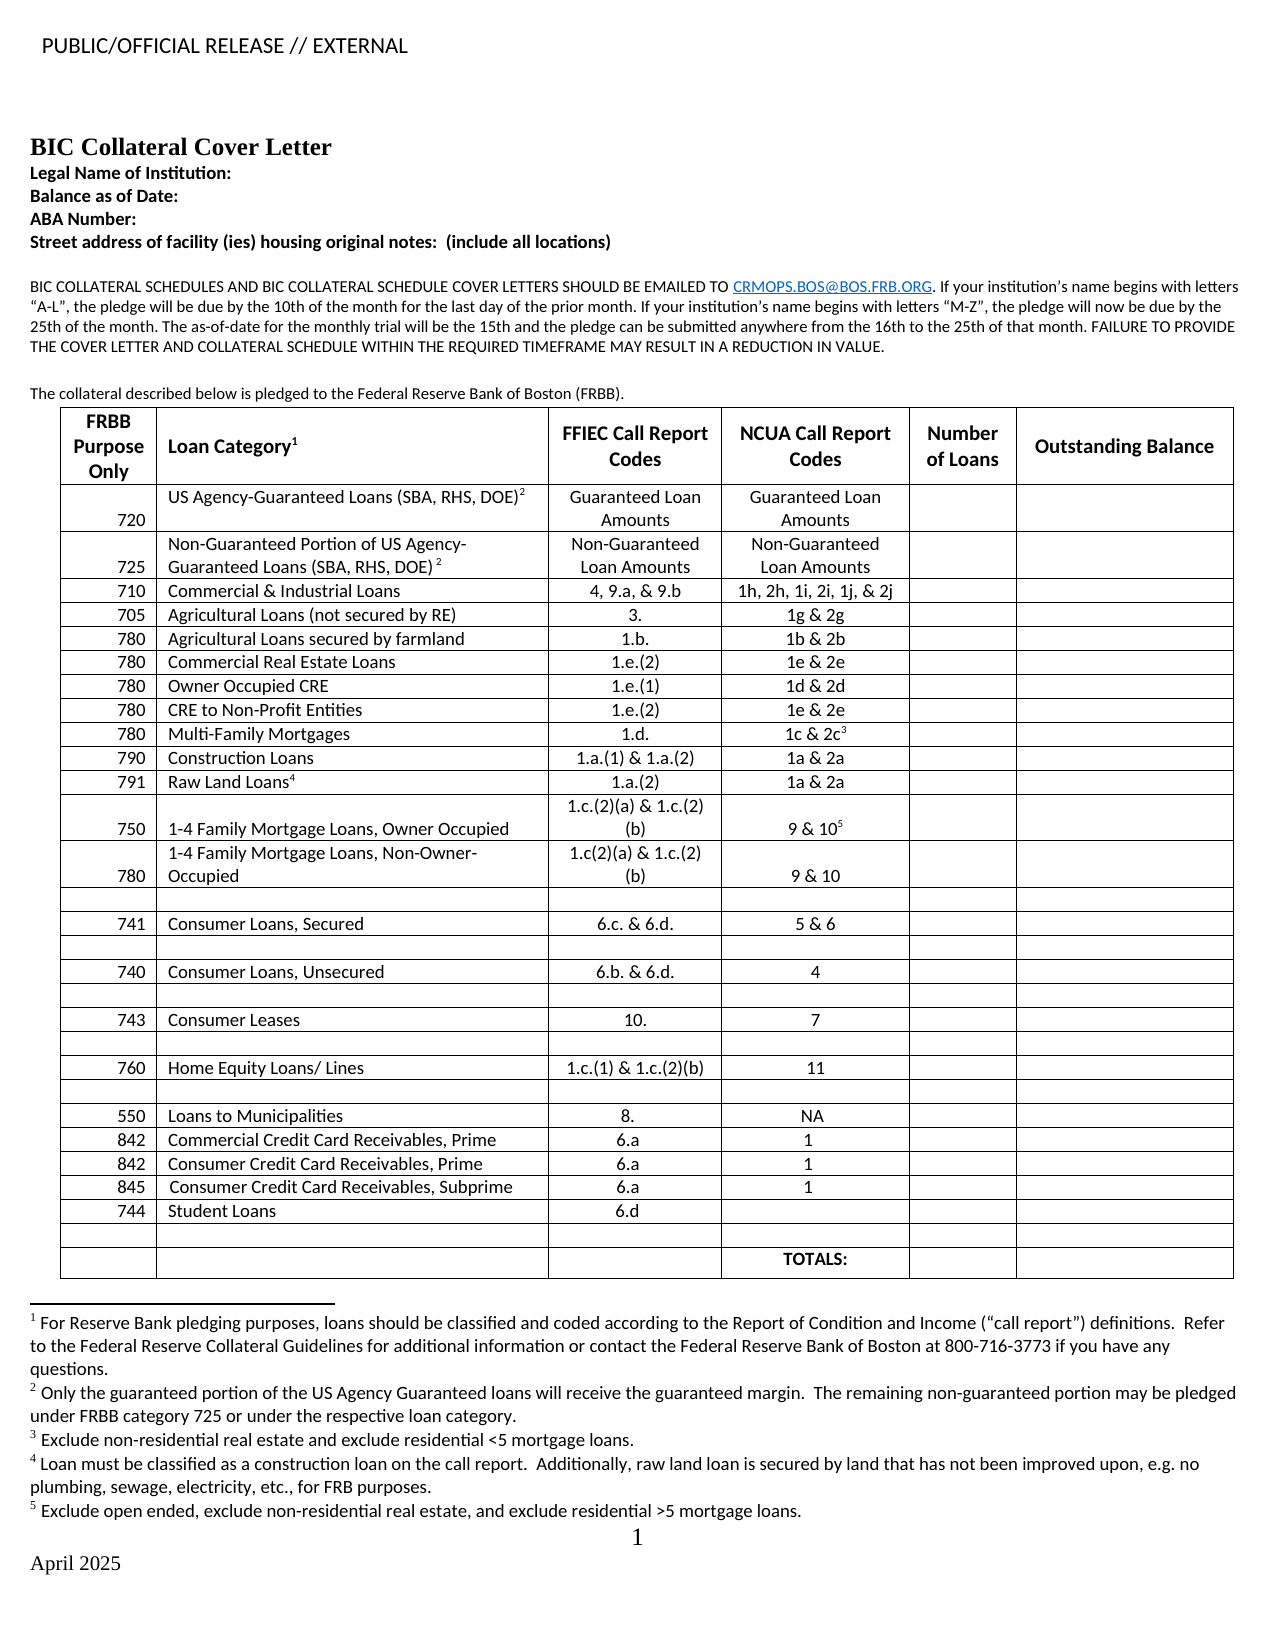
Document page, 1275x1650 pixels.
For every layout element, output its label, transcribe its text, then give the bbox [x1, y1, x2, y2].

table_cell [549, 1032, 721, 1055]
table_cell 7 [722, 1008, 909, 1031]
table_cell 710 [61, 579, 156, 602]
table_cell [157, 1080, 548, 1103]
table_cell [910, 841, 1016, 887]
table_cell [1017, 888, 1233, 911]
table_cell 1.a.(1) & 1.a.(2) [549, 747, 721, 769]
table_cell [1017, 699, 1233, 722]
text Street address of facility (ies) housing original notes: (include all locations) [30, 230, 1245, 253]
table_header Number of Loans [910, 408, 1016, 484]
table_cell 4, 9.a, & 9.b [549, 579, 721, 602]
table_cell 1.b. [549, 627, 721, 650]
table_cell 790 [61, 747, 156, 769]
table_cell [910, 1080, 1016, 1103]
table_cell Commercial Real Estate Loans [157, 651, 548, 674]
table_cell [61, 1248, 156, 1278]
table_cell Guaranteed Loan Amounts [722, 485, 909, 531]
table_cell [910, 1224, 1016, 1247]
table_cell [910, 485, 1016, 531]
table_cell Commercial & Industrial Loans [157, 579, 548, 602]
table_cell 1.e.(2) [549, 699, 721, 722]
table_cell [722, 984, 909, 1007]
table_cell Consumer Leases [157, 1008, 548, 1031]
table_cell Non-Guaranteed Portion of US Agency-Guaranteed Loans (SBA, RHS, DOE) 2 [157, 532, 548, 578]
table_cell [910, 936, 1016, 959]
table_cell 1.e.(1) [549, 675, 721, 698]
table_cell Construction Loans [157, 747, 548, 769]
table_cell 845 [61, 1176, 156, 1199]
table_cell 744 [61, 1200, 156, 1223]
table_cell 725 [61, 532, 156, 578]
table_cell [910, 1104, 1016, 1127]
table_cell 1e & 2e [722, 699, 909, 722]
table_cell [157, 984, 548, 1007]
table_cell [722, 1032, 909, 1055]
table_cell [1017, 1248, 1233, 1278]
table_cell [549, 984, 721, 1007]
table_cell [1017, 1224, 1233, 1247]
table_cell 842 [61, 1152, 156, 1175]
text Balance as of Date: [30, 184, 1245, 207]
table_cell 741 [61, 912, 156, 935]
table_cell [910, 984, 1016, 1007]
table_cell 10. [549, 1008, 721, 1031]
table_cell 6.a [549, 1176, 721, 1199]
table_cell [1017, 603, 1233, 626]
table_cell 760 [61, 1056, 156, 1079]
table_cell [910, 1248, 1016, 1278]
table_cell [157, 1032, 548, 1055]
table_cell Multi-Family Mortgages [157, 723, 548, 746]
table_cell [157, 888, 548, 911]
table_cell [61, 1032, 156, 1055]
table_cell 740 [61, 960, 156, 983]
table_cell Agricultural Loans (not secured by RE) [157, 603, 548, 626]
table_cell 1.c(2)(a) & 1.c.(2)(b) [549, 841, 721, 887]
table_cell [1017, 651, 1233, 674]
table_cell 5 & 6 [722, 912, 909, 935]
table_cell [1017, 1104, 1233, 1127]
table_cell 1.c.(2)(a) & 1.c.(2)(b) [549, 795, 721, 840]
table_cell [1017, 1128, 1233, 1151]
table_cell 6.c. & 6.d. [549, 912, 721, 935]
table_cell 720 [61, 485, 156, 531]
table_cell 1 [722, 1128, 909, 1151]
table_cell [157, 1248, 548, 1278]
table_cell 780 [61, 723, 156, 746]
table_cell [1017, 841, 1233, 887]
table_cell 1b & 2b [722, 627, 909, 650]
table_cell 743 [61, 1008, 156, 1031]
table_cell [549, 1248, 721, 1278]
table_cell [910, 1056, 1016, 1079]
table_cell [61, 936, 156, 959]
table_cell [1017, 1032, 1233, 1055]
table_cell 6.a [549, 1128, 721, 1151]
table_cell [910, 771, 1016, 793]
table_cell [1017, 984, 1233, 1007]
table_cell [1017, 532, 1233, 578]
table_cell Loans to Municipalities [157, 1104, 548, 1127]
table_cell [1017, 771, 1233, 793]
table_cell 1.d. [549, 723, 721, 746]
table_cell [1017, 1008, 1233, 1031]
table_cell [910, 1008, 1016, 1031]
table_cell Student Loans [157, 1200, 548, 1223]
table_cell 1.c.(1) & 1.c.(2)(b) [549, 1056, 721, 1079]
table_cell 8. [549, 1104, 721, 1127]
table_cell [910, 603, 1016, 626]
table_cell [1017, 1056, 1233, 1079]
table_cell 1 [722, 1176, 909, 1199]
table_cell [1017, 1200, 1233, 1223]
table_cell 1a & 2a [722, 771, 909, 793]
table_cell Consumer Credit Card Receivables, Prime [157, 1152, 548, 1175]
table_cell [1017, 795, 1233, 840]
table_header NCUA Call Report Codes [722, 408, 909, 484]
table_header FFIEC Call Report Codes [549, 408, 721, 484]
table_cell [910, 1152, 1016, 1175]
table_cell Consumer Credit Card Receivables, Subprime [157, 1176, 548, 1199]
text Legal Name of Institution: [30, 161, 1245, 184]
table_cell [61, 984, 156, 1007]
table_cell [910, 651, 1016, 674]
table_cell US Agency-Guaranteed Loans (SBA, RHS, DOE) [157, 485, 548, 531]
table_cell [549, 888, 721, 911]
table_cell [910, 675, 1016, 698]
table_cell [910, 795, 1016, 840]
table_cell TOTALS: [722, 1248, 909, 1278]
table_cell 6.a [549, 1152, 721, 1175]
table_cell 1g & 2g [722, 603, 909, 626]
table_cell 3. [549, 603, 721, 626]
table_cell [1017, 1080, 1233, 1103]
table_cell 1c & 2c [722, 723, 909, 746]
table_cell [722, 1080, 909, 1103]
table_cell NA [722, 1104, 909, 1127]
table_cell 1 [722, 1152, 909, 1175]
table_cell 6.d [549, 1200, 721, 1223]
table_cell 842 [61, 1128, 156, 1151]
table_cell [910, 888, 1016, 911]
table_cell 1d & 2d [722, 675, 909, 698]
table_header FRBB Purpose Only [61, 408, 156, 484]
table_cell [722, 1200, 909, 1223]
text BIC COLLATERAL SCHEDULES AND BIC COLLATERAL SCHEDULE COVER LETTERS SHOULD BE EMAILED TO CRMOPS.BOS@BOS.FRB.ORG. If your institution’s name begins with letters “A-L”, the pledge will be due by the 10th of the month for the last day of the prior month. If your institution’s name begins with letters “M-Z”, the pledge will now be due by the 25th of the month. The as-of-date for the monthly trial will be the 15th and the pledge can be submitted anywhere from the 16th to the 25th of that month. FAILURE TO PROVIDE THE COVER LETTER AND COLLATERAL SCHEDULE WITHIN THE REQUIRED TIMEFRAME MAY RESULT IN A REDUCTION IN VALUE. [30, 276, 1245, 357]
table_cell [549, 936, 721, 959]
table_cell [910, 1176, 1016, 1199]
table_cell [1017, 485, 1233, 531]
table_cell Home Equity Loans/ Lines [157, 1056, 548, 1079]
table_cell [910, 1032, 1016, 1055]
table_cell 1a & 2a [722, 747, 909, 769]
table_cell Non-Guaranteed Loan Amounts [722, 532, 909, 578]
table_cell 6.b. & 6.d. [549, 960, 721, 983]
table_cell [1017, 912, 1233, 935]
table_cell [1017, 723, 1233, 746]
text BIC Collateral Cover Letter [30, 132, 1245, 161]
table_cell [1017, 675, 1233, 698]
table_cell [61, 1224, 156, 1247]
table_cell 1.e.(2) [549, 651, 721, 674]
table_cell 11 [722, 1056, 909, 1079]
table_cell Guaranteed Loan Amounts [549, 485, 721, 531]
table_cell [910, 1200, 1016, 1223]
table_header Loan Category [157, 408, 548, 484]
table_cell Consumer Loans, Unsecured [157, 960, 548, 983]
table_cell 4 [722, 960, 909, 983]
table_cell [910, 912, 1016, 935]
table_cell [910, 723, 1016, 746]
table_cell 9 & 10 [722, 795, 909, 840]
table_cell [1017, 960, 1233, 983]
table_cell CRE to Non-Profit Entities [157, 699, 548, 722]
table_header Outstanding Balance [1017, 408, 1233, 484]
table_cell [910, 579, 1016, 602]
table_cell 9 & 10 [722, 841, 909, 887]
table_cell [722, 936, 909, 959]
table_cell Non-Guaranteed Loan Amounts [549, 532, 721, 578]
table_cell [1017, 936, 1233, 959]
table_cell 780 [61, 841, 156, 887]
table_cell 705 [61, 603, 156, 626]
table_cell 780 [61, 699, 156, 722]
text The collateral described below is pledged to the Federal Reserve Bank of Boston (FRBB). [30, 383, 1245, 404]
text ABA Number: [30, 207, 1245, 230]
table_cell [722, 888, 909, 911]
table_cell 1h, 2h, 1i, 2i, 1j, & 2j [722, 579, 909, 602]
table_cell [910, 960, 1016, 983]
table_cell 1e & 2e [722, 651, 909, 674]
table_cell [910, 627, 1016, 650]
table_cell 1-4 Family Mortgage Loans, Owner Occupied [157, 795, 548, 840]
table_cell 791 [61, 771, 156, 793]
table_cell [910, 1128, 1016, 1151]
table_cell [157, 936, 548, 959]
table_cell [549, 1224, 721, 1247]
table_cell [1017, 579, 1233, 602]
table_cell 1.a.(2) [549, 771, 721, 793]
table_cell [549, 1080, 721, 1103]
table_cell Owner Occupied CRE [157, 675, 548, 698]
table_cell [910, 532, 1016, 578]
table_cell Raw Land Loans [157, 771, 548, 793]
table_cell [1017, 1152, 1233, 1175]
table_cell [910, 699, 1016, 722]
table_cell 780 [61, 651, 156, 674]
table_cell [1017, 1176, 1233, 1199]
table_cell 780 [61, 675, 156, 698]
table_cell [1017, 747, 1233, 769]
table_cell [1017, 627, 1233, 650]
table_cell Consumer Loans, Secured [157, 912, 548, 935]
table_cell 1-4 Family Mortgage Loans, Non-Owner-Occupied [157, 841, 548, 887]
table_cell Agricultural Loans secured by farmland [157, 627, 548, 650]
table_cell [910, 747, 1016, 769]
table_cell [61, 1080, 156, 1103]
table_cell [722, 1224, 909, 1247]
table_cell [157, 1224, 548, 1247]
table_cell 750 [61, 795, 156, 840]
table_cell [61, 888, 156, 911]
table_cell 780 [61, 627, 156, 650]
table_cell 550 [61, 1104, 156, 1127]
table_cell Commercial Credit Card Receivables, Prime [157, 1128, 548, 1151]
